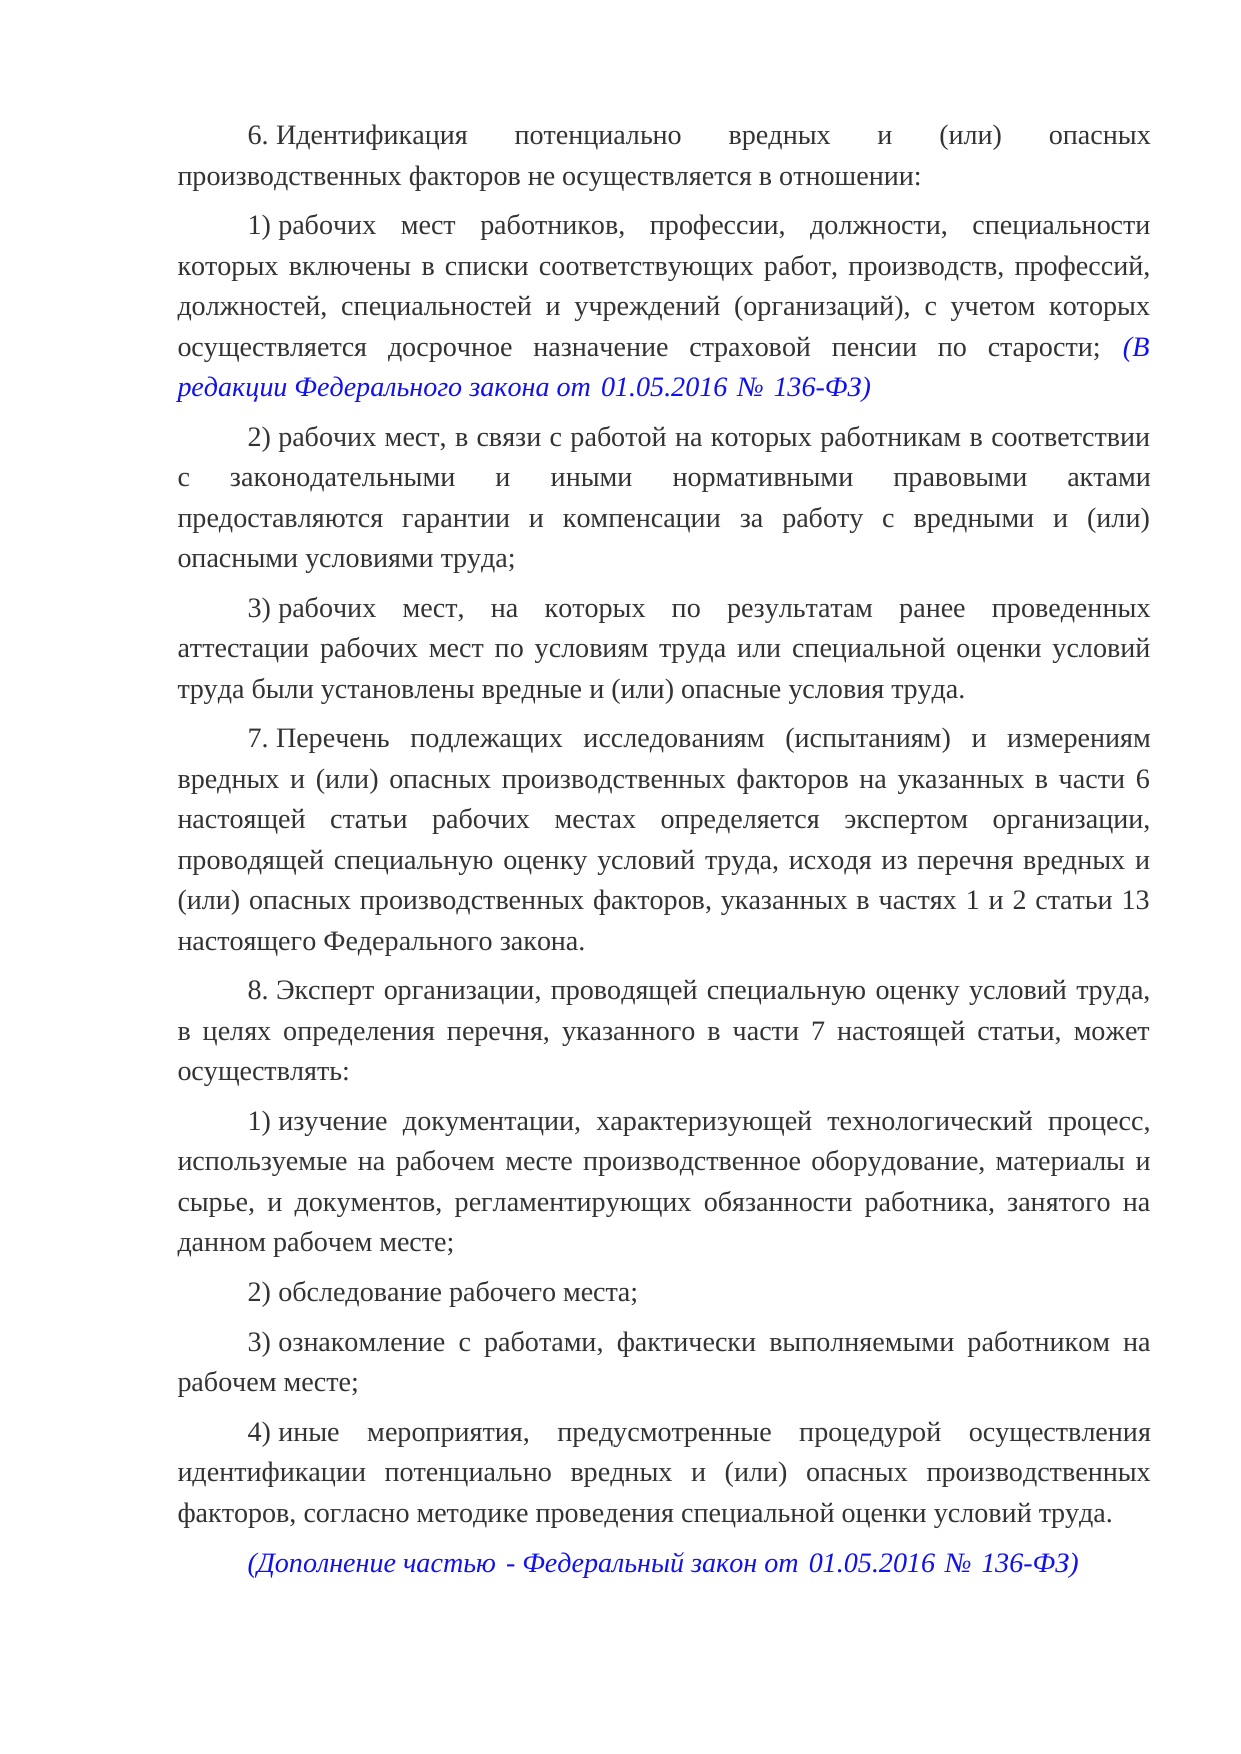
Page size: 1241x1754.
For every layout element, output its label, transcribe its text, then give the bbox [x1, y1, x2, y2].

text 1) рабочих мест работников, профессии, должности, специальности которых включены в списки соответствующих работ, производств, профессий, должностей, специальностей и учреждений (организаций), с учетом которых осуществляется досрочное назначение страховой пенсии по старости; (В редакции Федерального закона от 01.05.2016 № 136-ФЗ) [177, 208, 1152, 402]
text 8. Эксперт организации, проводящей специальную оценку условий труда, в целях определения перечня, указанного в части 7 настоящей статьи, может осуществлять: [177, 973, 1152, 1087]
text 3) ознакомление с работами, фактически выполняемыми работником на рабочем месте; [177, 1325, 1152, 1398]
text 2) рабочих мест, в связи с работой на которых работникам в соответствии с законодательными и иными нормативными правовыми актами предоставляются гарантии и компенсации за работу с вредными и (или) опасными условиями труда; [177, 420, 1152, 573]
text (Дополнение частью - Федеральный закон от 01.05.2016 № 136-ФЗ) [177, 1546, 1152, 1578]
text 7. Перечень подлежащих исследованиям (испытаниям) и измерениям вредных и (или) опасных производственных факторов на указанных в части 6 настоящей статьи рабочих местах определяется экспертом организации, проводящей специальную оценку условий труда, исходя из перечня вредных и (или) опасных производственных факторов, указанных в частях 1 и 2 статьи 13 настоящего Федерального закона. [177, 721, 1152, 956]
text 6. Идентификация потенциально вредных и (или) опасных производственных факторов не осуществляется в отношении: [177, 118, 1152, 191]
text 3) рабочих мест, на которых по результатам ранее проведенных аттестации рабочих мест по условиям труда или специальной оценки условий труда были установлены вредные и (или) опасные условия труда. [177, 591, 1152, 704]
text 1) изучение документации, характеризующей технологический процесс, используемые на рабочем месте производственное оборудование, материалы и сырье, и документов, регламентирующих обязанности работника, занятого на данном рабочем месте; [177, 1104, 1152, 1258]
text 4) иные мероприятия, предусмотренные процедурой осуществления идентификации потенциально вредных и (или) опасных производственных факторов, согласно методике проведения специальной оценки условий труда. [177, 1415, 1152, 1528]
text 2) обследование рабочего места; [177, 1275, 1152, 1307]
